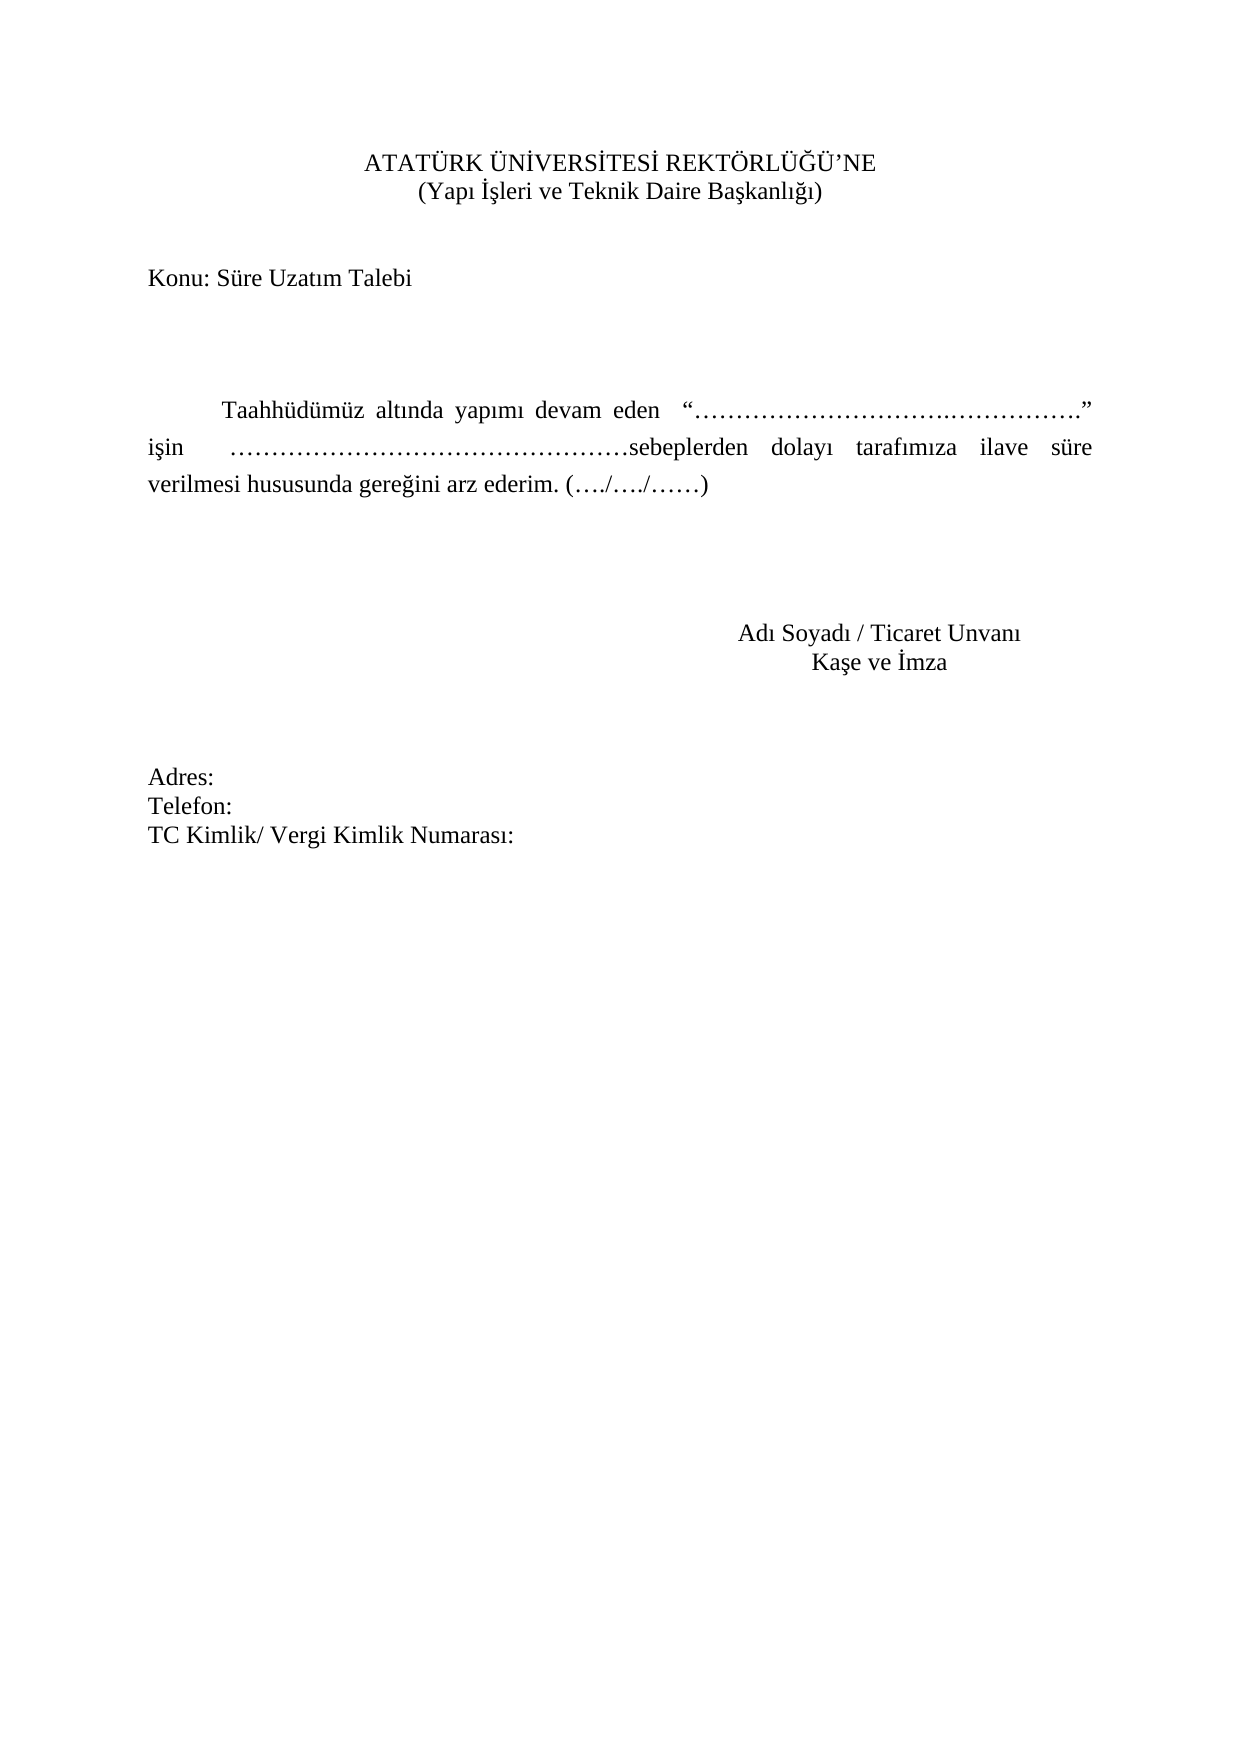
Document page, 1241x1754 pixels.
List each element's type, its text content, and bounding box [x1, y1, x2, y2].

text Taahhüdümüz altında yapımı devam eden “………………………….…………….” işin …………………………………………sebeplerden dolayı tarafımıza ilave süre verilmesi hususunda gereğini arz ederim. (…./…./……) [148, 395, 1093, 498]
text TC Kimlik/ Vergi Kimlik Numarası: [148, 820, 1093, 848]
text Adres: [148, 762, 1093, 791]
text (Yapı İşleri ve Teknik Daire Başkanlığı) [148, 176, 1093, 205]
text Konu: Süre Uzatım Talebi [148, 263, 1093, 291]
text Adı Soyadı / Ticaret Unvanı [148, 618, 1093, 647]
text Telefon: [148, 791, 1093, 820]
text Kaşe ve İmza [148, 647, 1093, 676]
text ATATÜRK ÜNİVERSİTESİ REKTÖRLÜĞÜ’NE [148, 148, 1093, 176]
